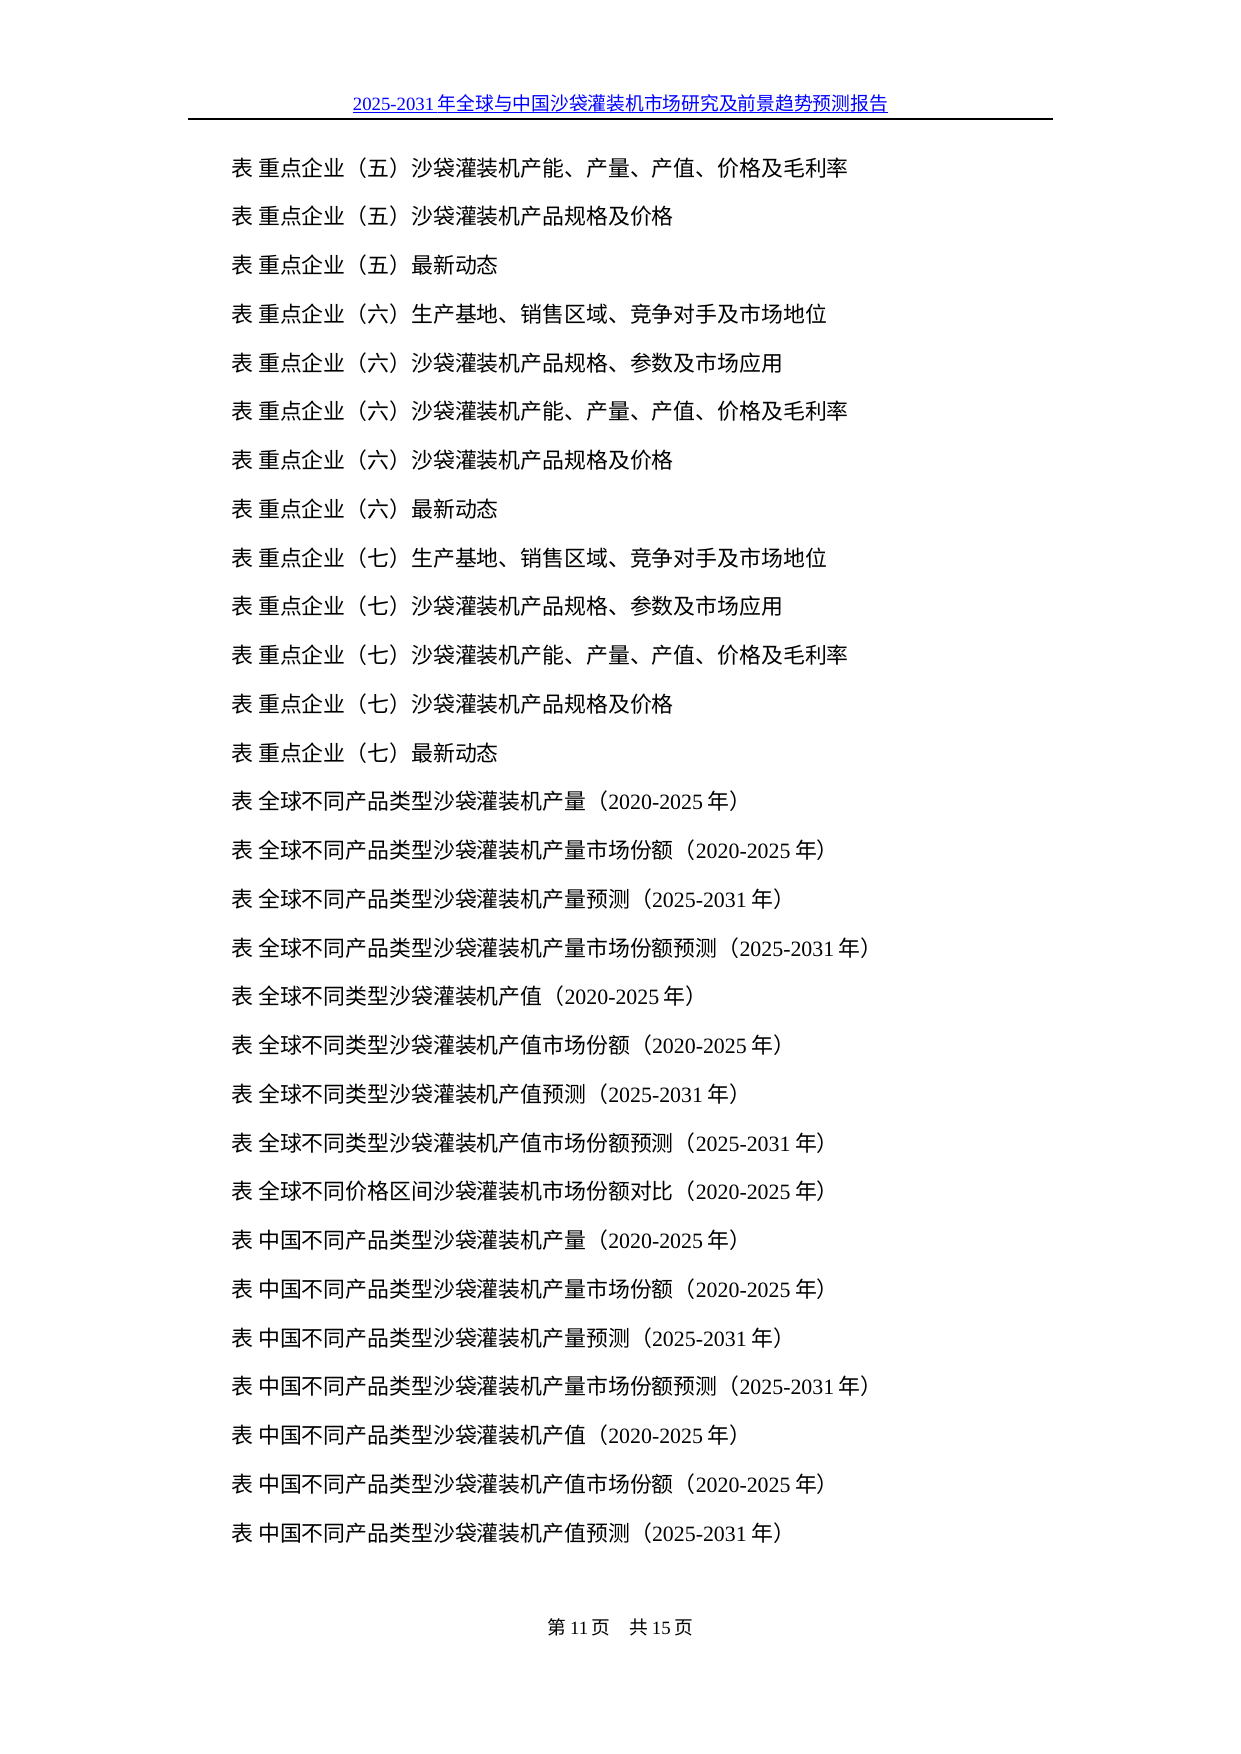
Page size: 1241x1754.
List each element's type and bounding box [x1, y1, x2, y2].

text [187, 150, 1053, 1548]
